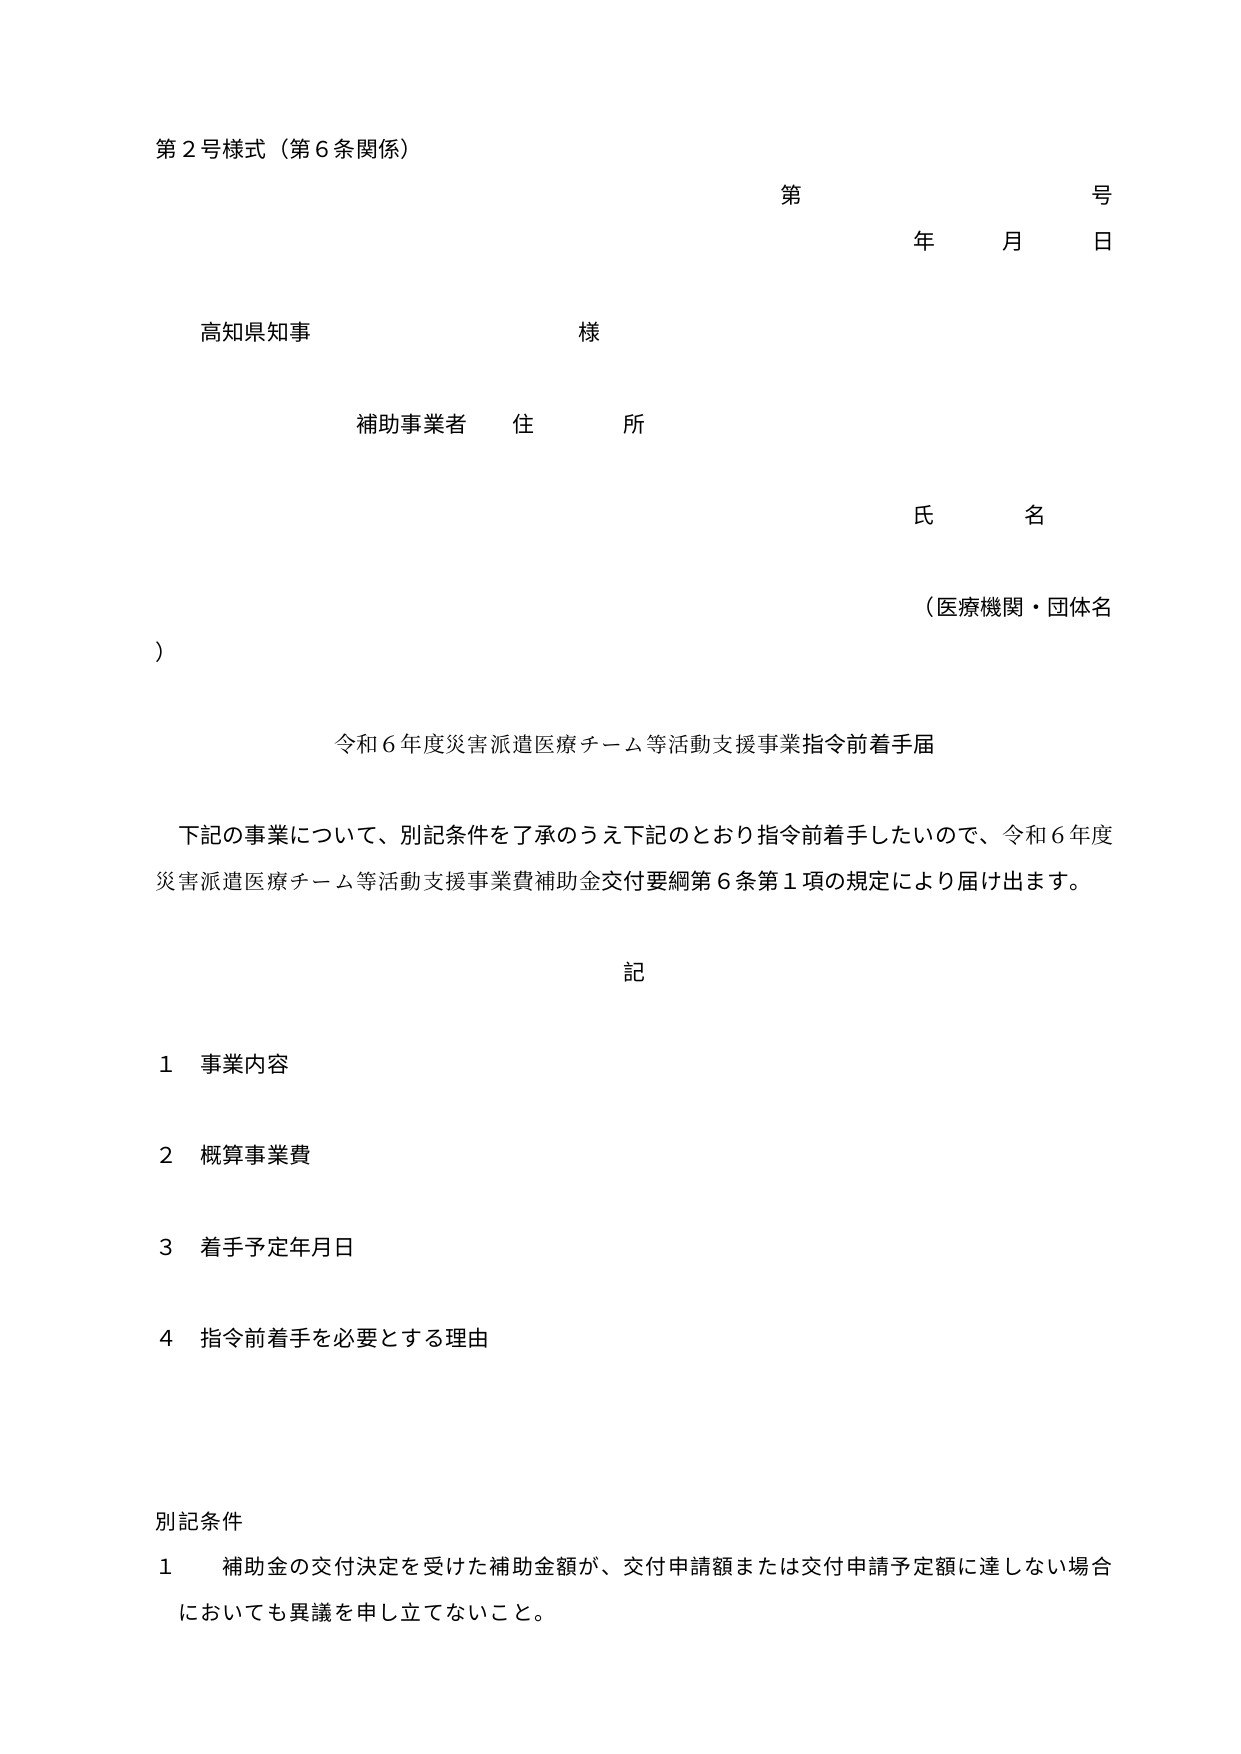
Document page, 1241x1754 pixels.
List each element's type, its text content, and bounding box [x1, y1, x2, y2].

text １ 補助金の交付決定を受けた補助金額が、交付申請額または交付申請予定額に達しない場合においても異議を申し立てないこと。 [156, 1543, 1114, 1634]
text 年 月 日 [156, 217, 1114, 262]
text 下記の事業について、別記条件を了承のうえ下記のとおり指令前着手したいので、令和６年度災害派遣医療チーム等活動支援事業費補助金交付要綱第６条第１項の規定により届け出ます。 [156, 811, 1114, 903]
text （医療機関・団体名 ） [156, 583, 1114, 674]
text ３ 着手予定年月日 [156, 1223, 1114, 1268]
text 氏 名 [156, 491, 1114, 537]
text 補助事業者 住 所 [156, 400, 1114, 445]
text 令和６年度災害派遣医療チーム等活動支援事業指令前着手届 [156, 720, 1114, 766]
text １ 事業内容 [156, 1040, 1114, 1086]
text 第 号 [156, 171, 1114, 217]
text 第２号様式（第６条関係） [156, 125, 1114, 171]
text 別記条件 [156, 1497, 1114, 1543]
text 記 [156, 948, 1114, 994]
text ４ 指令前着手を必要とする理由 [156, 1314, 1114, 1360]
text 高知県知事 様 [156, 308, 1114, 354]
text ２ 概算事業費 [156, 1131, 1114, 1177]
